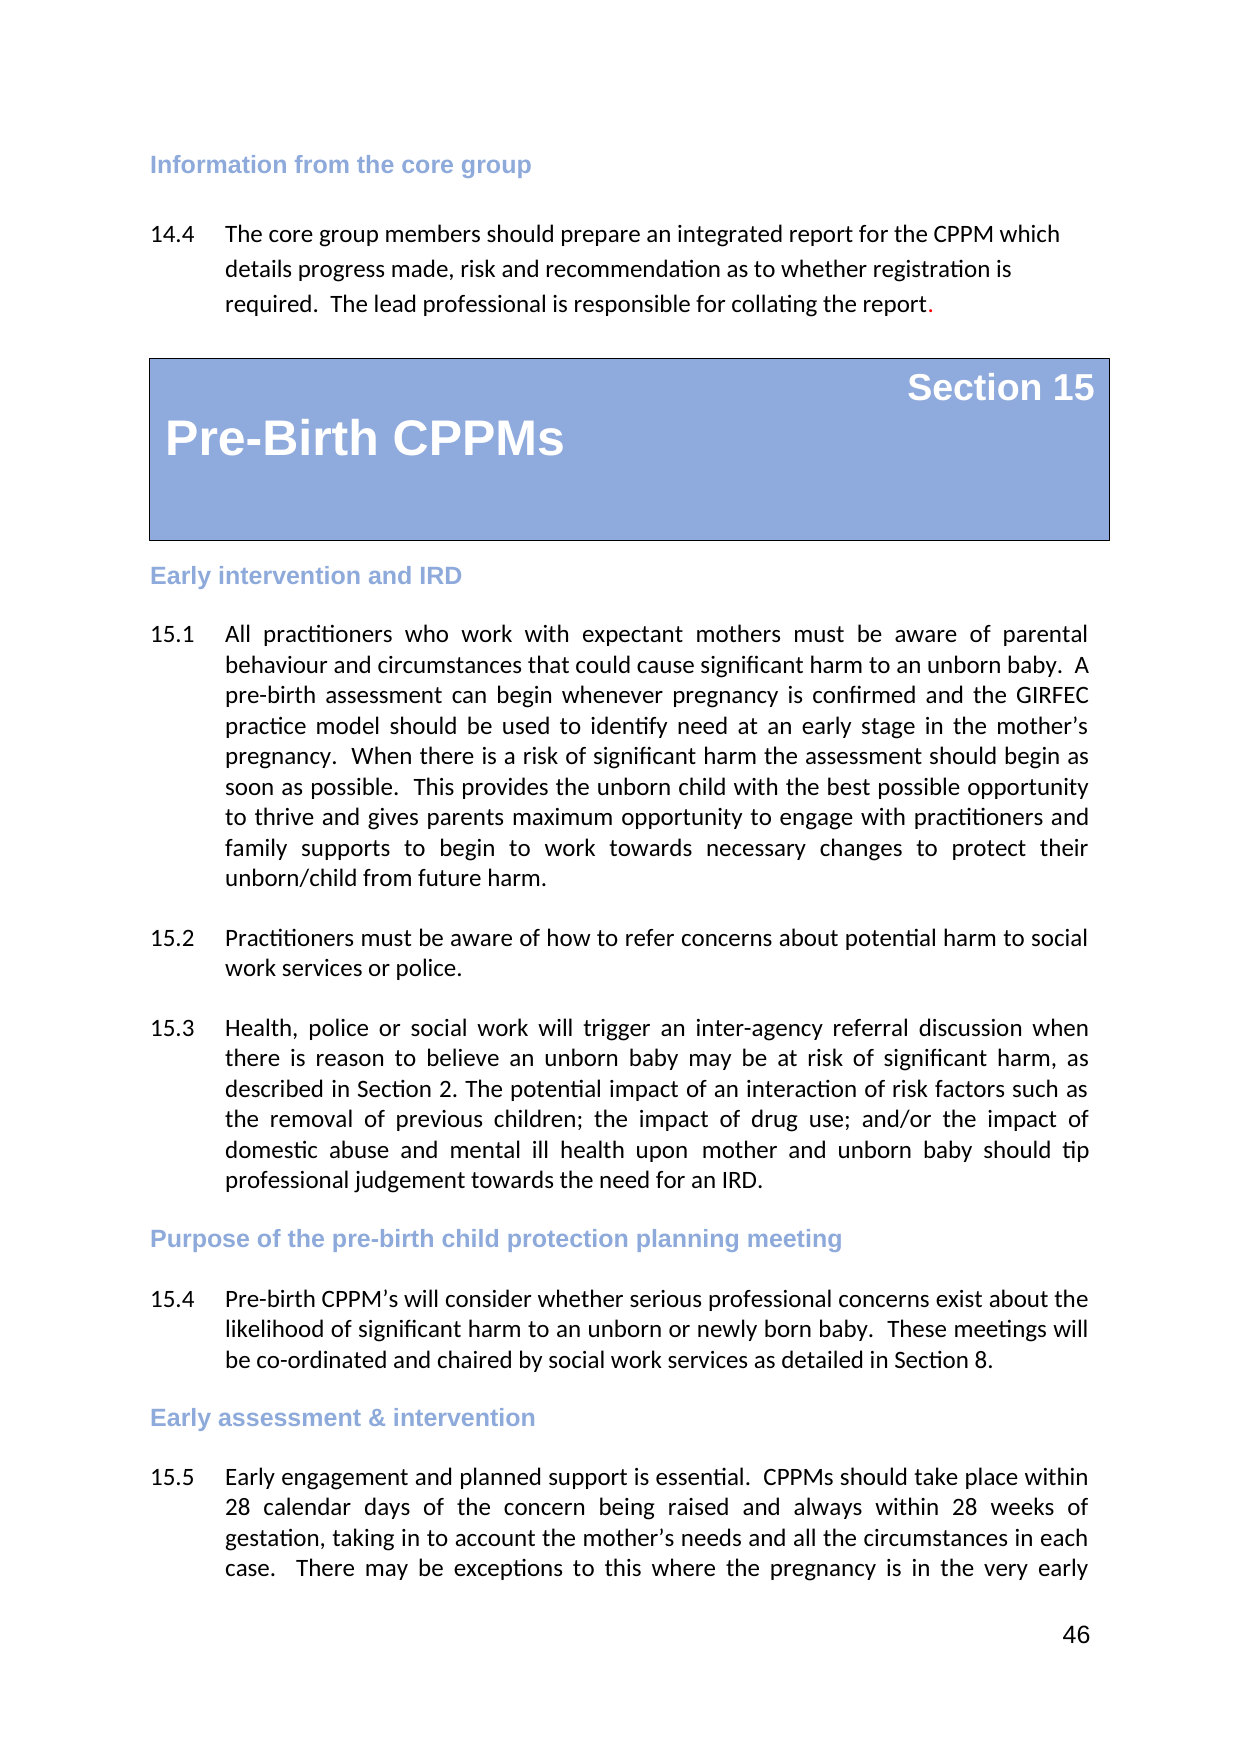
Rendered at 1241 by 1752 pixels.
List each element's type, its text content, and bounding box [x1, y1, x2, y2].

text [150, 1461, 1090, 1583]
text Early assessment & intervention [150, 1403, 1090, 1432]
text 15.3 Health, police or social work will trigger an inter-agency referral discussion when there is reason to believe an unborn baby may be at risk of significant harm, as described in Section 2. The potential impact of an interaction of risk factors such as the removal of previous children; the impact of drug use; and/or the impact of domestic abuse and mental ill health upon mother and unborn baby should tip professional judgement towards the need for an IRD. [150, 1012, 1090, 1195]
text 15.2 Practitioners must be aware of how to refer concerns about potential harm to social work services or police. [150, 922, 1090, 983]
text Purpose of the pre-birth child protection planning meeting [150, 1223, 1090, 1252]
text 14.4 The core group members should prepare an integrated report for the CPPM which details progress made, risk and recommendation as to whether registration is required. The lead professional is responsible for collating the report. [150, 218, 1090, 318]
text Early intervention and IRD [150, 561, 1090, 590]
text 15.4 Pre-birth CPPM’s will consider whether serious professional concerns exist about the likelihood of significant harm to an unborn or newly born baby. These meetings will be co-ordinated and chaired by social work services as detailed in Section 8. [150, 1283, 1090, 1374]
text 15.1 All practitioners who work with expectant mothers must be aware of parental behaviour and circumstances that could cause significant harm to an unborn baby. A pre-birth assessment can begin whenever pregnancy is confirmed and the GIRFEC practice model should be used to identify need at an early stage in the mother’s pregnancy. When there is a risk of significant harm the assessment should begin as soon as possible. This provides the unborn child with the best possible opportunity to thrive and gives parents maximum opportunity to engage with practitioners and family supports to begin to work towards necessary changes to protect their unborn/child from future harm. [150, 618, 1090, 893]
text Information from the core group [150, 150, 1090, 179]
